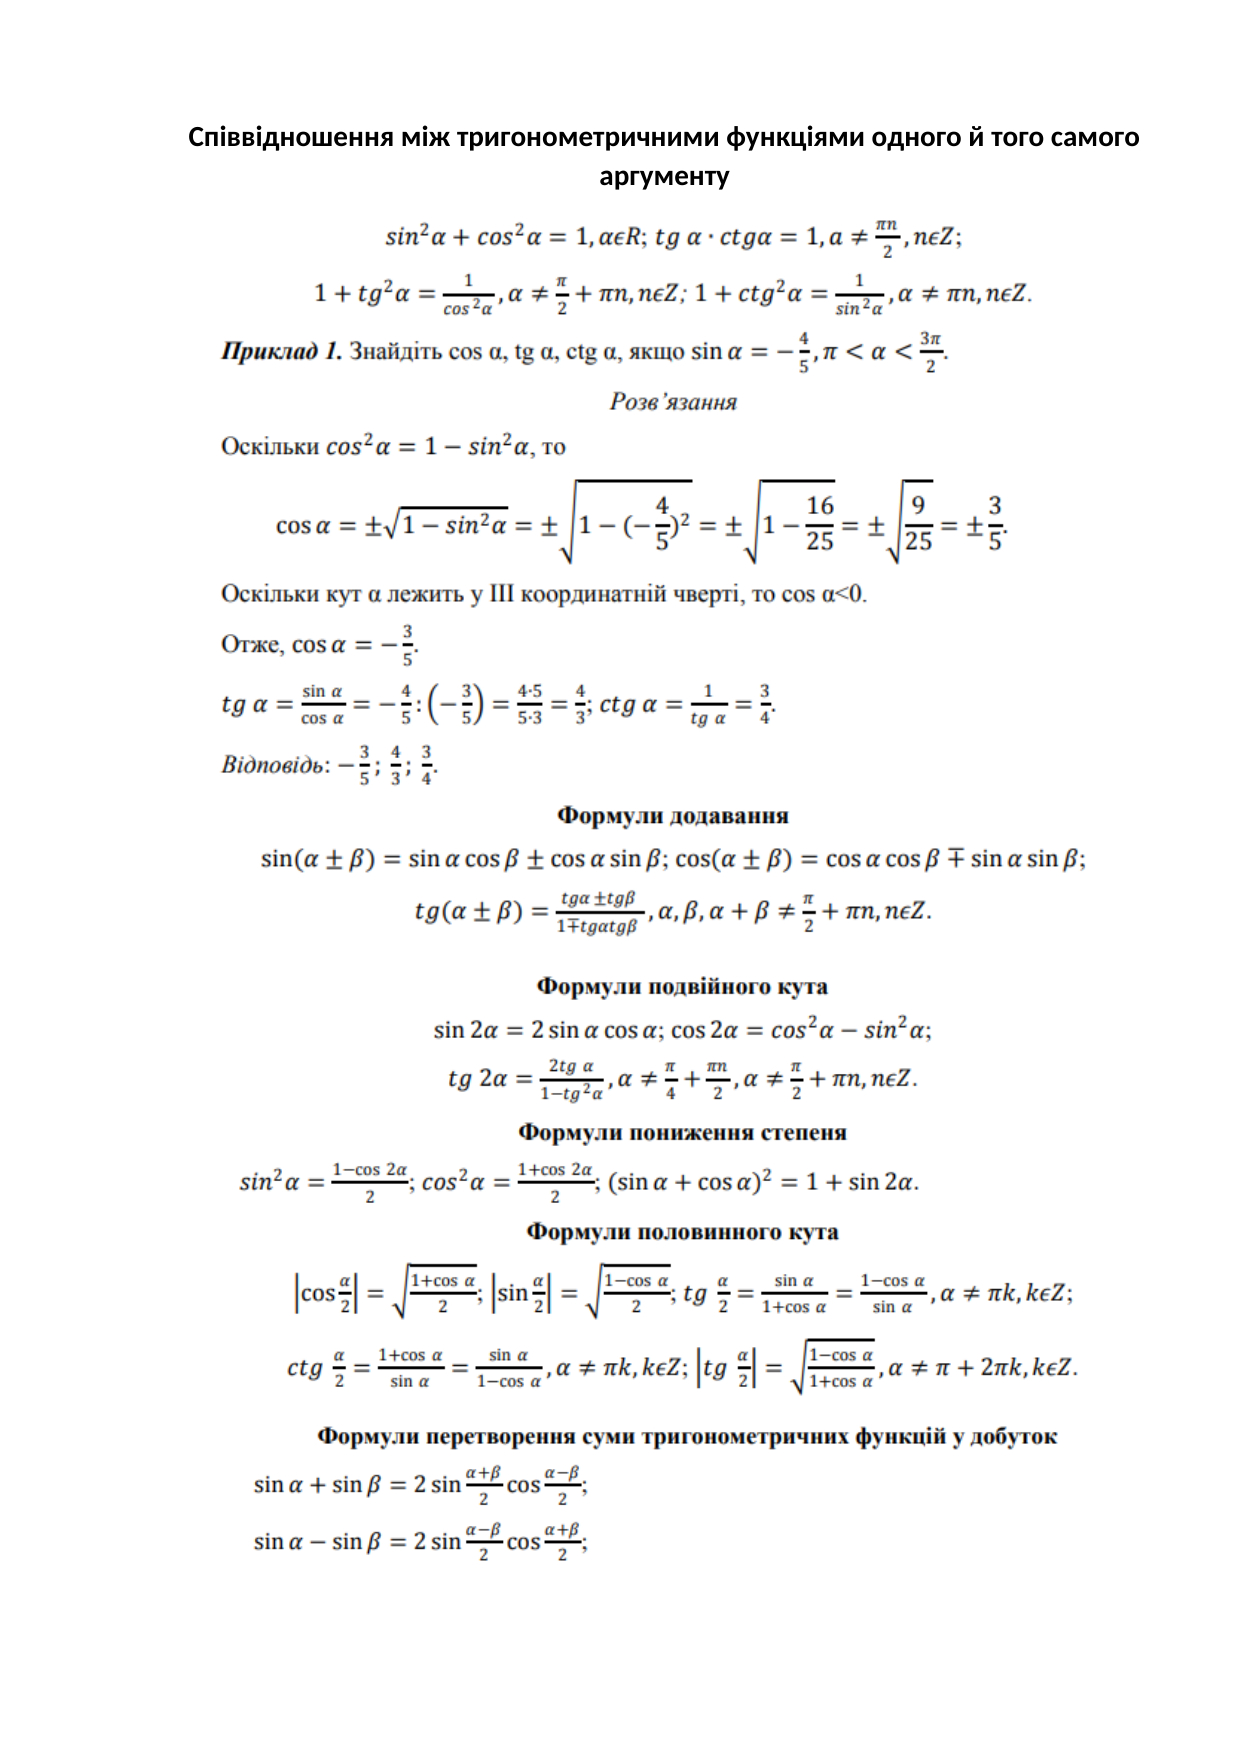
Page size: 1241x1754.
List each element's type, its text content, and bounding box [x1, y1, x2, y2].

text Співвідношення між тригонометричними функціями одного й того самого аргументу [177, 118, 1152, 192]
